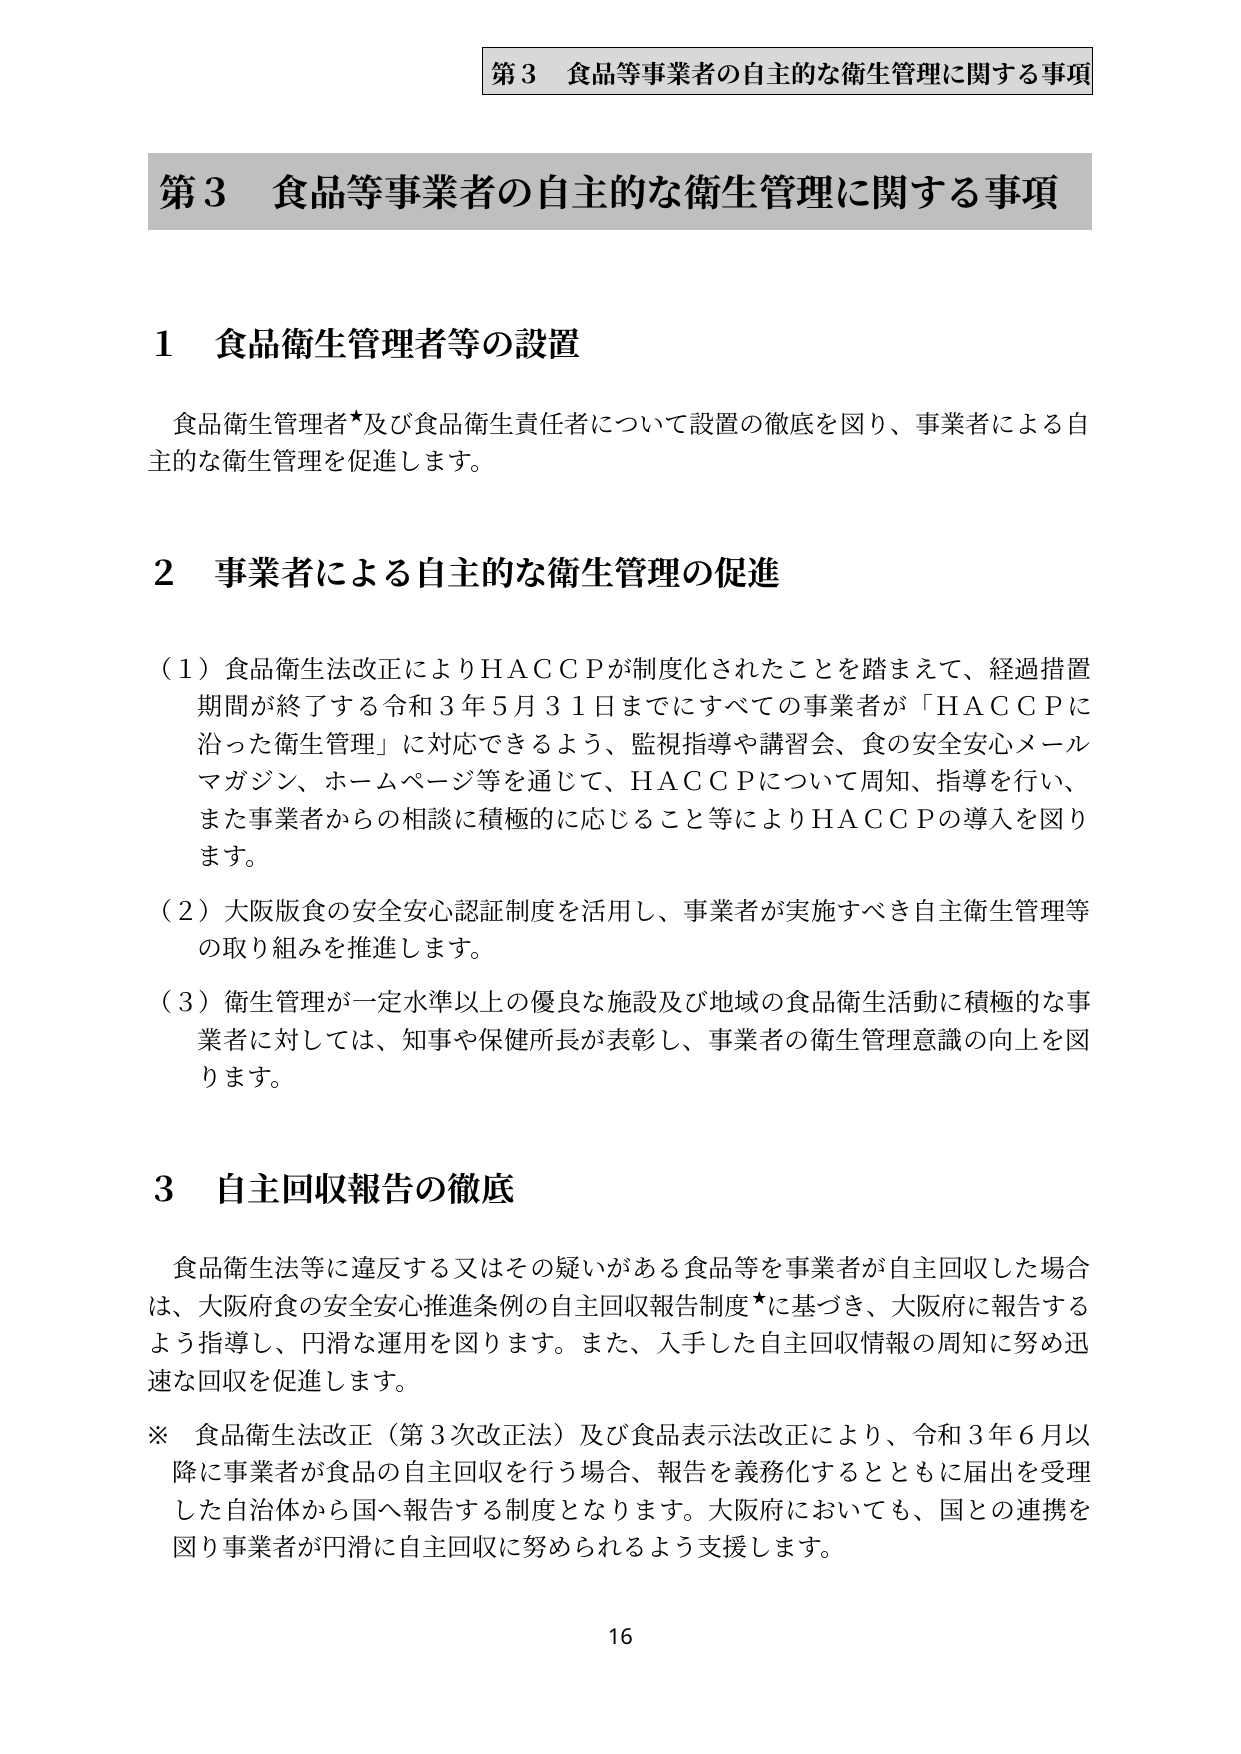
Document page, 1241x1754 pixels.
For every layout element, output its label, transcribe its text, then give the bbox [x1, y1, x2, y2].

text １ 食品衛生管理者等の設置 [148, 305, 1092, 380]
table_header 第３ 食品等事業者の自主的な衛生管理に関する事項 [148, 153, 1092, 230]
text 食品衛生管理者★及び食品衛生責任者について設置の徹底を図り、事業者による自主的な衛生管理を促進します。 [148, 404, 1092, 479]
text ※ 食品衛生法改正（第３次改正法）及び食品表示法改正により、令和３年６月以降に事業者が食品の自主回収を行う場合、報告を義務化するとともに届出を受理した自治体から国へ報告する制度となります。大阪府においても、国との連携を図り事業者が円滑に自主回収に努められるよう支援します。 [148, 1415, 1092, 1565]
text ２ 事業者による自主的な衛生管理の促進 [148, 533, 1092, 608]
text （２）大阪版食の安全安心認証制度を活用し、事業者が実施すべき自主衛生管理等の取り組みを推進します。 [148, 891, 1092, 966]
text （３）衛生管理が一定水準以上の優良な施設及び地域の食品衛生活動に積極的な事業者に対しては、知事や保健所長が表彰し、事業者の衛生管理意識の向上を図ります。 [148, 982, 1092, 1095]
text 食品衛生法等に違反する又はその疑いがある食品等を事業者が自主回収した場合は、大阪府食の安全安心推進条例の自主回収報告制度★に基づき、大阪府に報告するよう指導し、円滑な運用を図ります。また、入手した自主回収情報の周知に努め迅速な回収を促進します。 [148, 1248, 1092, 1398]
text ３ 自主回収報告の徹底 [148, 1149, 1092, 1224]
text （１）食品衛生法改正によりＨＡＣＣＰが制度化されたことを踏まえて、経過措置期間が終了する令和３年５月３１日までにすべての事業者が「ＨＡＣＣＰに沿った衛生管理」に対応できるよう、監視指導や講習会、食の安全安心メールマガジン、ホームページ等を通じて、ＨＡＣＣＰについて周知、指導を行い、また事業者からの相談に積極的に応じること等によりＨＡＣＣＰの導入を図ります。 [148, 649, 1092, 874]
